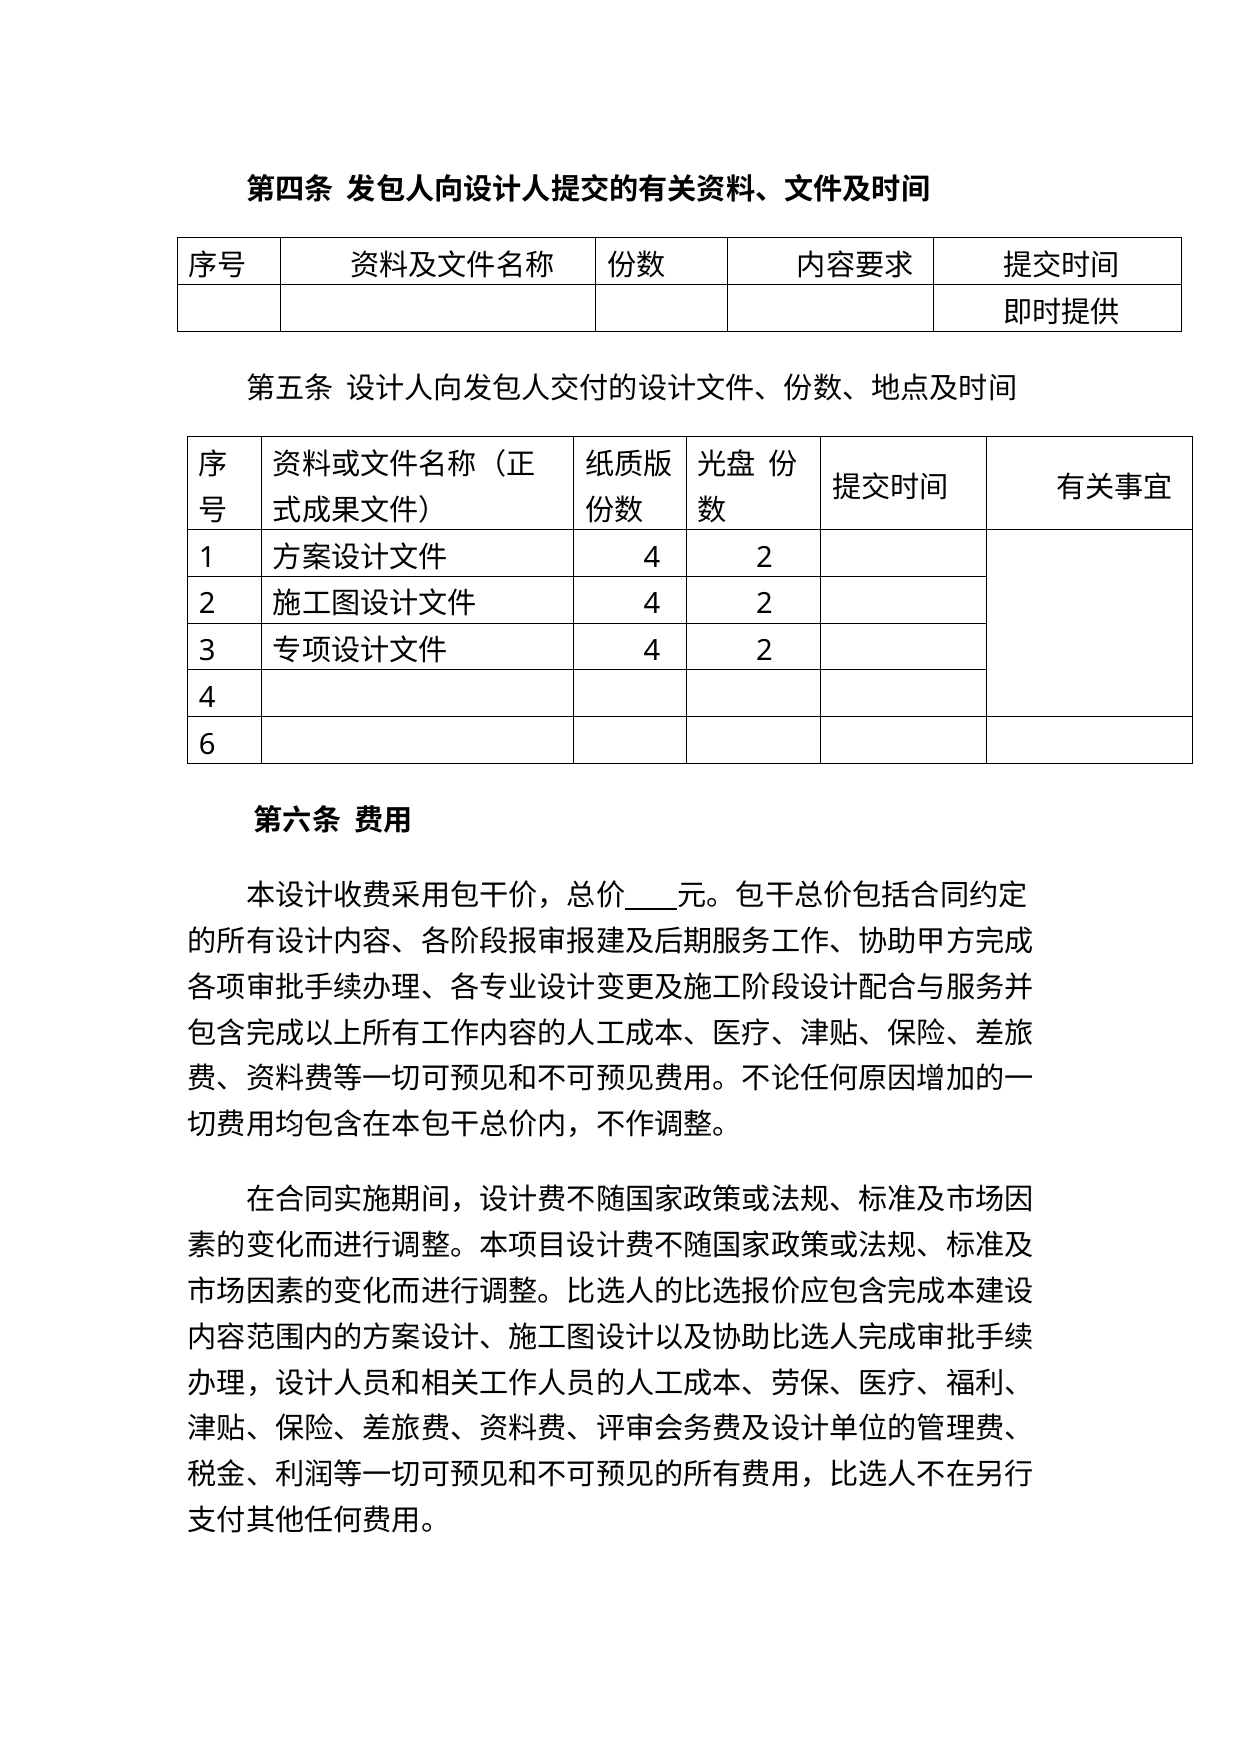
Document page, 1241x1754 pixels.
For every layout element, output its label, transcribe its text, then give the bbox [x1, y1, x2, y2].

table_cell 2 [687, 624, 820, 669]
table_header 份数 [596, 238, 727, 284]
table_cell 4 [574, 530, 686, 576]
table_header 序号 [178, 238, 280, 284]
table_cell 方案设计文件 [262, 530, 573, 576]
table_cell [687, 717, 820, 763]
text 第四条 发包人向设计人提交的有关资料、文件及时间 [187, 162, 1053, 208]
table_cell [596, 285, 727, 331]
table_cell [574, 670, 686, 716]
table_cell [821, 670, 986, 716]
text 第六条 费用 [187, 793, 1053, 839]
table_cell 即时提供 [934, 285, 1181, 331]
text 本设计收费采用包干价，总价 元。包干总价包括合同约定的所有设计内容、各阶段报审报建及后期服务工作、协助甲方完成各项审批手续办理、各专业设计变更及施工阶段设计配合与服务并包含完成以上所有工作内容的人工成本、医疗、津贴、保险、差旅费、资料费等一切可预见和不可预见费用。不论任何原因增加的一切费用均包含在本包干总价内，不作调整。 [187, 868, 1053, 1143]
table_header 资料及文件名称 [281, 238, 595, 284]
table_cell [821, 717, 986, 763]
table_cell 1 [188, 530, 261, 576]
table_header 提交时间 [934, 238, 1181, 284]
table_cell 6 [188, 717, 261, 763]
table_header 序号 [188, 437, 261, 529]
table_cell 4 [574, 577, 686, 622]
table_cell [574, 717, 686, 763]
table_cell [821, 577, 986, 622]
table_cell [821, 530, 986, 576]
table_header 有关事宜 [987, 437, 1192, 529]
table_cell [728, 285, 933, 331]
table_cell [987, 530, 1192, 716]
table_header 纸质版份数 [574, 437, 686, 529]
table_cell [687, 670, 820, 716]
table_cell [262, 670, 573, 716]
table_cell 4 [574, 624, 686, 669]
table_header 资料或文件名称（正式成果文件） [262, 437, 573, 529]
table_cell 4 [188, 670, 261, 716]
table_cell 2 [188, 577, 261, 622]
table_header 提交时间 [821, 437, 986, 529]
table_cell [178, 285, 280, 331]
table_cell 3 [188, 624, 261, 669]
table_cell [281, 285, 595, 331]
text 在合同实施期间，设计费不随国家政策或法规、标准及市场因素的变化而进行调整。本项目设计费不随国家政策或法规、标准及市场因素的变化而进行调整。比选人的比选报价应包含完成本建设内容范围内的方案设计、施工图设计以及协助比选人完成审批手续办理，设计人员和相关工作人员的人工成本、劳保、医疗、福利、津贴、保险、差旅费、资料费、评审会务费及设计单位的管理费、税金、利润等一切可预见和不可预见的所有费用，比选人不在另行支付其他任何费用。 [187, 1172, 1053, 1539]
table_cell 施工图设计文件 [262, 577, 573, 622]
table_header 光盘 份数 [687, 437, 820, 529]
table_cell 2 [687, 530, 820, 576]
text 第五条 设计人向发包人交付的设计文件、份数、地点及时间 [187, 361, 1053, 407]
table_cell [821, 624, 986, 669]
table_cell 2 [687, 577, 820, 622]
table_cell 专项设计文件 [262, 624, 573, 669]
table_cell [987, 717, 1192, 763]
table_cell [262, 717, 573, 763]
table_header 内容要求 [728, 238, 933, 284]
